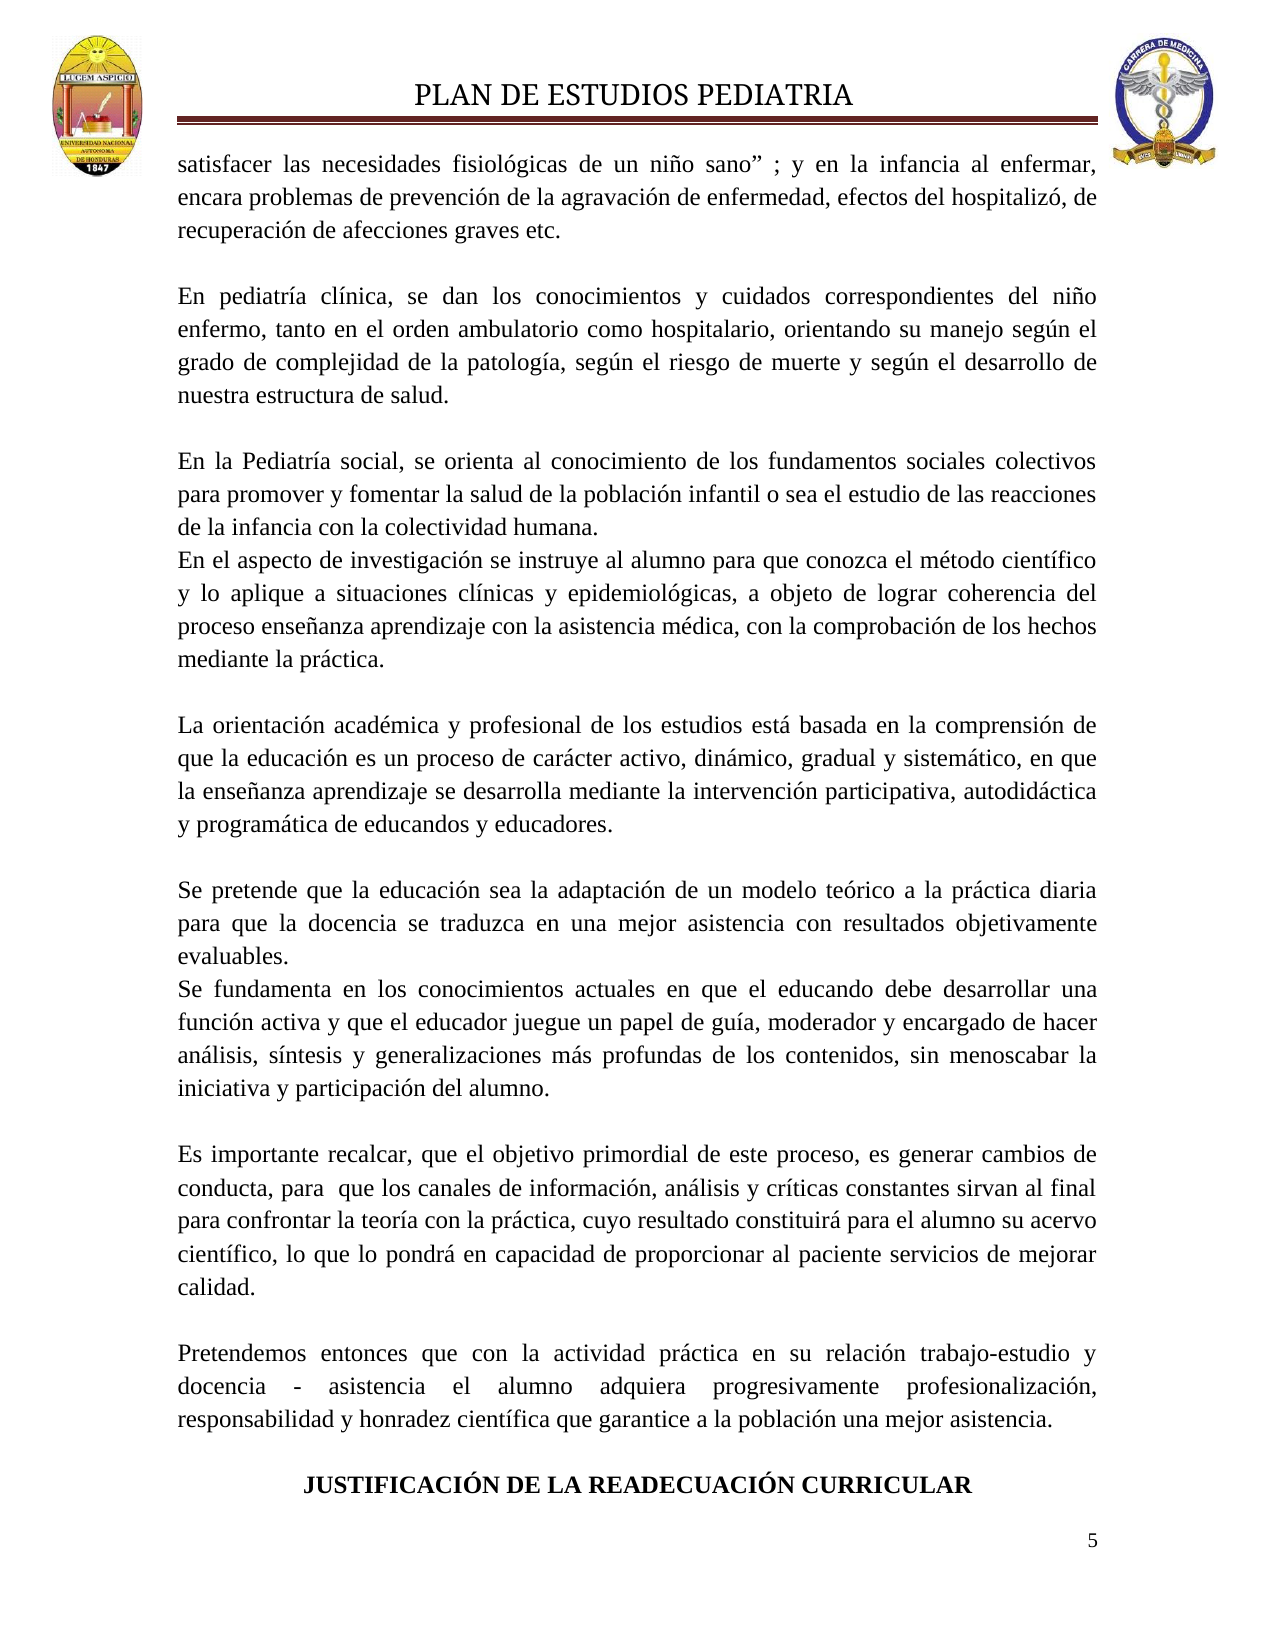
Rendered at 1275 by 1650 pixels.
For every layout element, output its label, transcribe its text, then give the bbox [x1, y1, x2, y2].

text Se fundamenta en los conocimientos actuales en que el educando debe desarrollar una función activa y que el educador juegue un papel de guía, moderador y encargado de hacer análisis, síntesis y generalizaciones más profundas de los contenidos, sin menoscabar la iniciativa y participación del alumno. [177, 974, 1098, 1102]
text Se pretende que la educación sea la adaptación de un modelo teórico a la práctica diaria para que la docencia se traduzca en una mejor asistencia con resultados objetivamente evaluables. [177, 875, 1098, 970]
text En pediatría clínica, se dan los conocimientos y cuidados correspondientes del niño enfermo, tanto en el orden ambulatorio como hospitalario, orientando su manejo según el grado de complejidad de la patología, según el riesgo de muerte y según el desarrollo de nuestra estructura de salud. [177, 281, 1098, 409]
picture [1108, 33, 1219, 169]
picture [50, 33, 145, 179]
text La orientación académica y profesional de los estudios está basada en la comprensión de que la educación es un proceso de carácter activo, dinámico, gradual y sistemático, en que la enseñanza aprendizaje se desarrolla mediante la intervención participativa, autodidáctica y programática de educandos y educadores. [177, 710, 1098, 838]
text JUSTIFICACIÓN DE LA READECUACIÓN CURRICULAR [177, 1470, 1098, 1498]
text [177, 149, 1098, 244]
text En la Pediatría social, se orienta al conocimiento de los fundamentos sociales colectivos para promover y fomentar la salud de la población infantil o sea el estudio de las reacciones de la infancia con la colectividad humana. [177, 446, 1098, 541]
text En el aspecto de investigación se instruye al alumno para que conozca el método científico y lo aplique a situaciones clínicas y epidemiológicas, a objeto de lograr coherencia del proceso enseñanza aprendizaje con la asistencia médica, con la comprobación de los hechos mediante la práctica. [177, 545, 1098, 673]
text Es importante recalcar, que el objetivo primordial de este proceso, es generar cambios de conducta, para que los canales de información, análisis y críticas constantes sirvan al final para confrontar la teoría con la práctica, cuyo resultado constituirá para el alumno su acervo científico, lo que lo pondrá en capacidad de proporcionar al paciente servicios de mejorar calidad. [177, 1139, 1098, 1300]
text Pretendemos entonces que con la actividad práctica en su relación trabajo-estudio y docencia - asistencia el alumno adquiera progresivamente profesionalización, responsabilidad y honradez científica que garantice a la población una mejor asistencia. [177, 1338, 1098, 1432]
